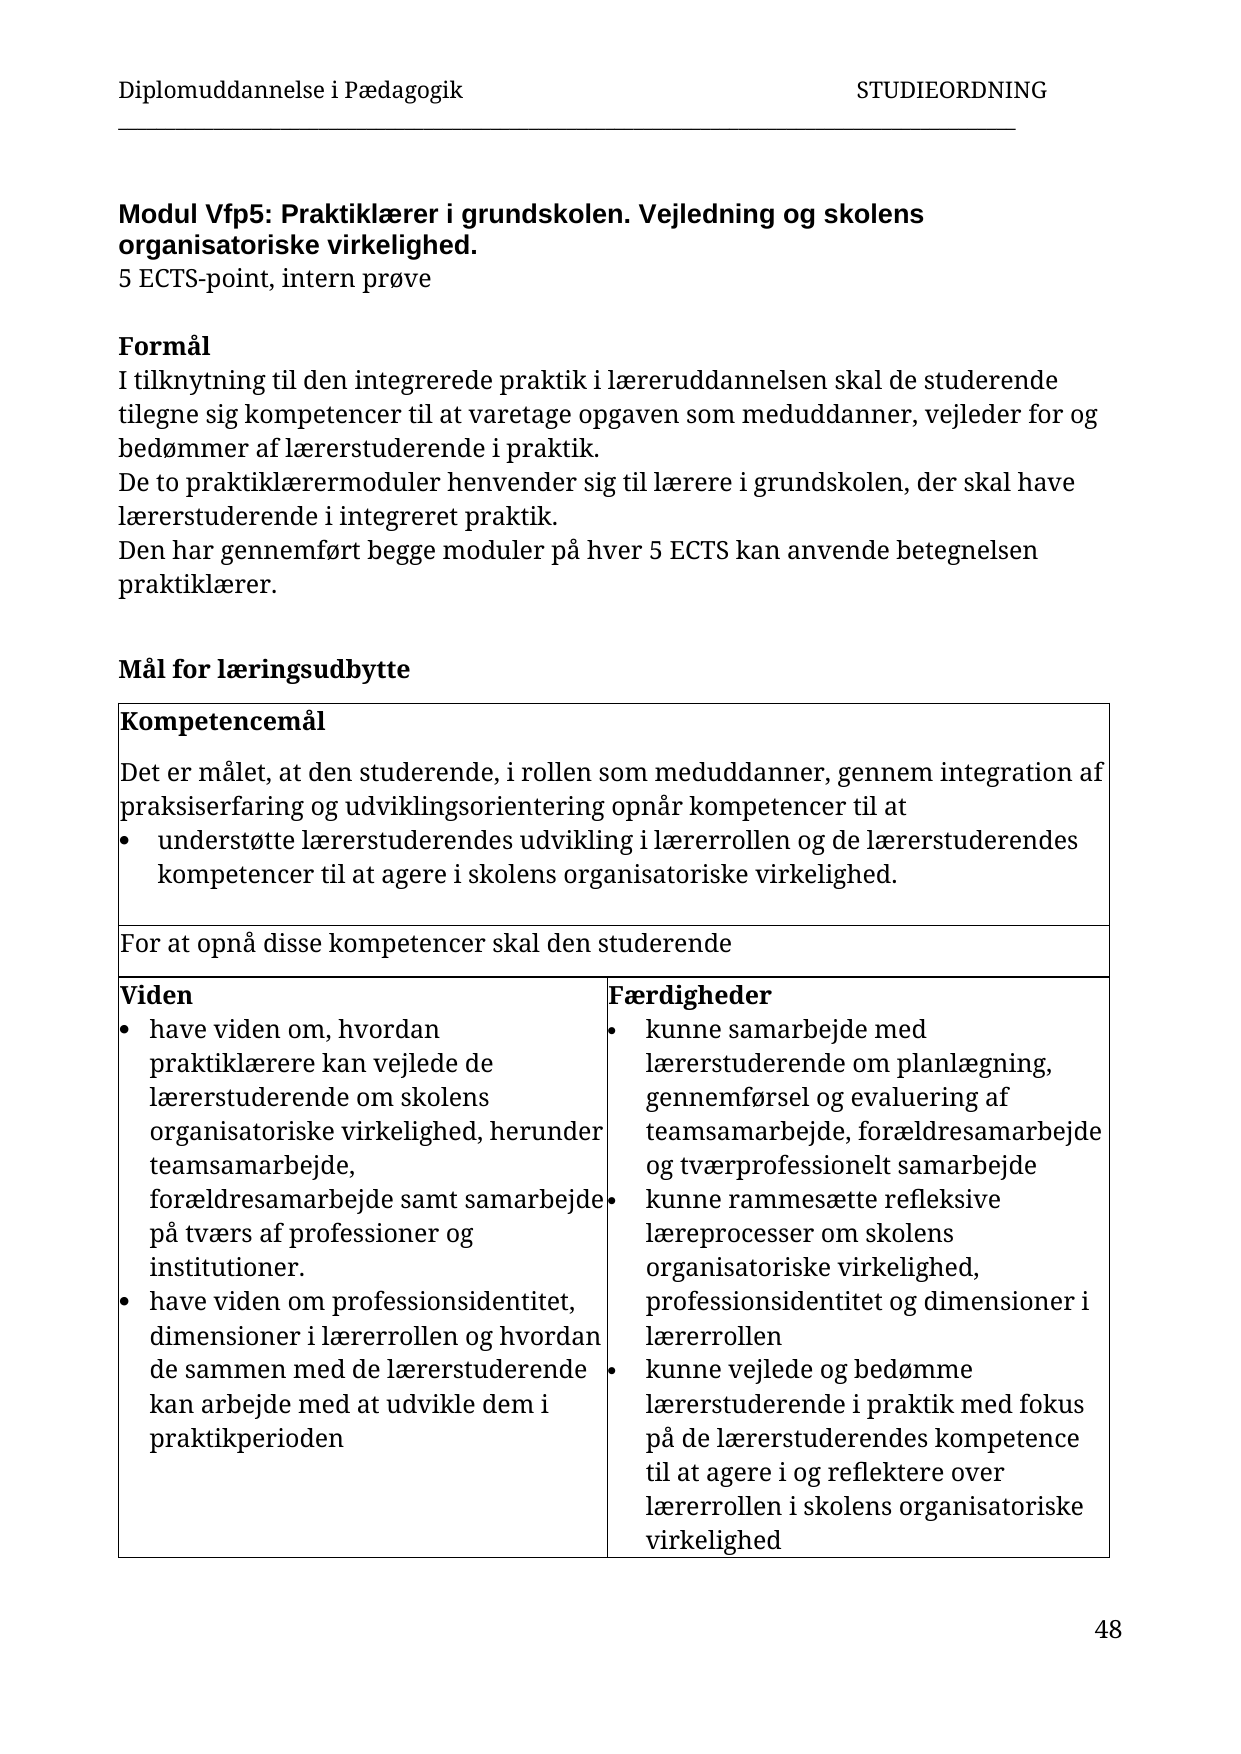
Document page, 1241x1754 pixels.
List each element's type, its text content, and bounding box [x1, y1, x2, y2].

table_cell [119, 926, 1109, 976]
subtitle Modul Vfp5: Praktiklærer i grundskolen. Vejledning og skolens organisatoriske virkelighed. [118, 198, 1122, 261]
text De to praktiklærermoduler henvender sig til lærere i grundskolen, der skal have lærerstuderende i integreret praktik. [118, 465, 1116, 533]
text Den har gennemført begge moduler på hver 5 ECTS kan anvende betegnelsen praktiklærer. [118, 533, 1116, 601]
text I tilknytning til den integrerede praktik i læreruddannelsen skal de studerende tilegne sig kompetencer til at varetage opgaven som meduddanner, vejleder for og bedømmer af lærerstuderende i praktik. [118, 363, 1116, 465]
text 5 ECTS-point, intern prøve [118, 261, 1122, 294]
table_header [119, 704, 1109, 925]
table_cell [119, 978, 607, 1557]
text Formål [118, 329, 1116, 363]
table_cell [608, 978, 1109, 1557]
text Mål for læringsudbytte [118, 652, 1122, 686]
